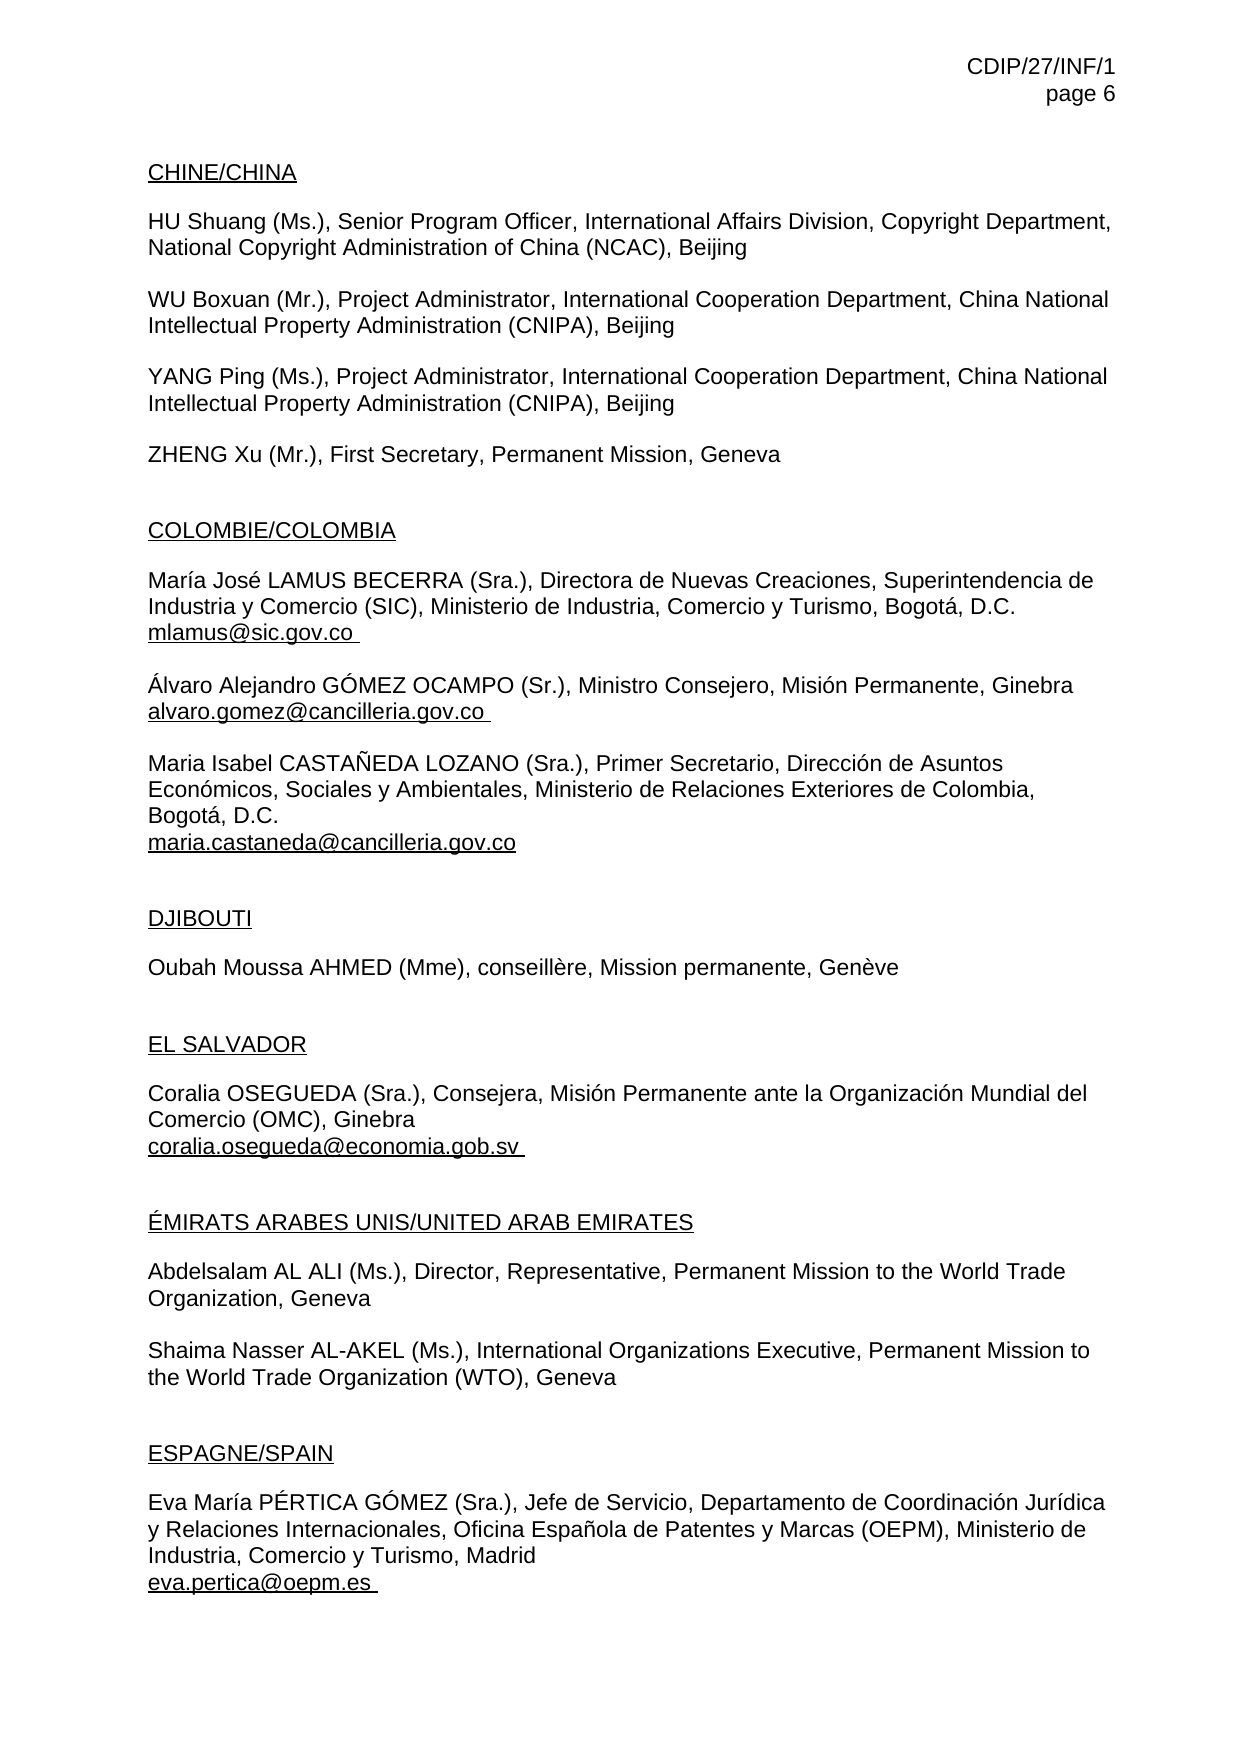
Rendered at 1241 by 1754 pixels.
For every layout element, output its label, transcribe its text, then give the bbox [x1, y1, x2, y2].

text Eva María PÉRTICA GÓMEZ (Sra.), Jefe de Servicio, Departamento de Coordinación Jurídica y Relaciones Internacionales, Oficina Española de Patentes y Marcas (OEPM), Ministerio de Industria, Comercio y Turismo, Madrid [148, 1489, 1116, 1568]
subtitle CHINE/CHINA [148, 158, 1116, 185]
text mlamus@sic.gov.co [148, 619, 1116, 646]
subtitle ÉMIRATS ARABES UNIS/UNITED ARAB EMIRATES [148, 1209, 1116, 1235]
text María José LAMUS BECERRA (Sra.), Directora de Nuevas Creaciones, Superintendencia de Industria y Comercio (SIC), Ministerio de Industria, Comercio y Turismo, Bogotá, D.C. [148, 567, 1116, 619]
text Abdelsalam AL ALI (Ms.), Director, Representative, Permanent Mission to the World Trade Organization, Geneva [148, 1258, 1116, 1311]
text Shaima Nasser AL-AKEL (Ms.), International Organizations Executive, Permanent Mission to the World Trade Organization (WTO), Geneva [148, 1337, 1116, 1390]
text Oubah Moussa AHMED (Mme), conseillère, Mission permanente, Genève [148, 954, 1116, 981]
text Maria Isabel CASTAÑEDA LOZANO (Sra.), Primer Secretario, Dirección de Asuntos Económicos, Sociales y Ambientales, Ministerio de Relaciones Exteriores de Colombia, Bogotá, D.C. [148, 750, 1116, 829]
text coralia.osegueda@economia.gob.sv [148, 1133, 1116, 1159]
text alvaro.gomez@cancilleria.gov.co [148, 698, 1116, 725]
subtitle COLOMBIE/COLOMBIA [148, 517, 1116, 544]
subtitle DJIBOUTI [148, 905, 1116, 931]
text Álvaro Alejandro GÓMEZ OCAMPO (Sr.), Ministro Consejero, Misión Permanente, Ginebra [148, 672, 1116, 698]
subtitle EL SALVADOR [148, 1031, 1116, 1057]
text eva.pertica@oepm.es [148, 1568, 1116, 1595]
text Coralia OSEGUEDA (Sra.), Consejera, Misión Permanente ante la Organización Mundial del Comercio (OMC), Ginebra [148, 1080, 1116, 1133]
text YANG Ping (Ms.), Project Administrator, International Cooperation Department, China National Intellectual Property Administration (CNIPA), Beijing [148, 363, 1116, 416]
text maria.castaneda@cancilleria.gov.co [148, 829, 1116, 855]
text HU Shuang (Ms.), Senior Program Officer, International Affairs Division, Copyright Department, National Copyright Administration of China (NCAC), Beijing [148, 208, 1116, 261]
subtitle ESPAGNE/SPAIN [148, 1440, 1116, 1466]
text WU Boxuan (Mr.), Project Administrator, International Cooperation Department, China National Intellectual Property Administration (CNIPA), Beijing [148, 286, 1116, 338]
text ZHENG Xu (Mr.), First Secretary, Permanent Mission, Geneva [148, 441, 1116, 467]
